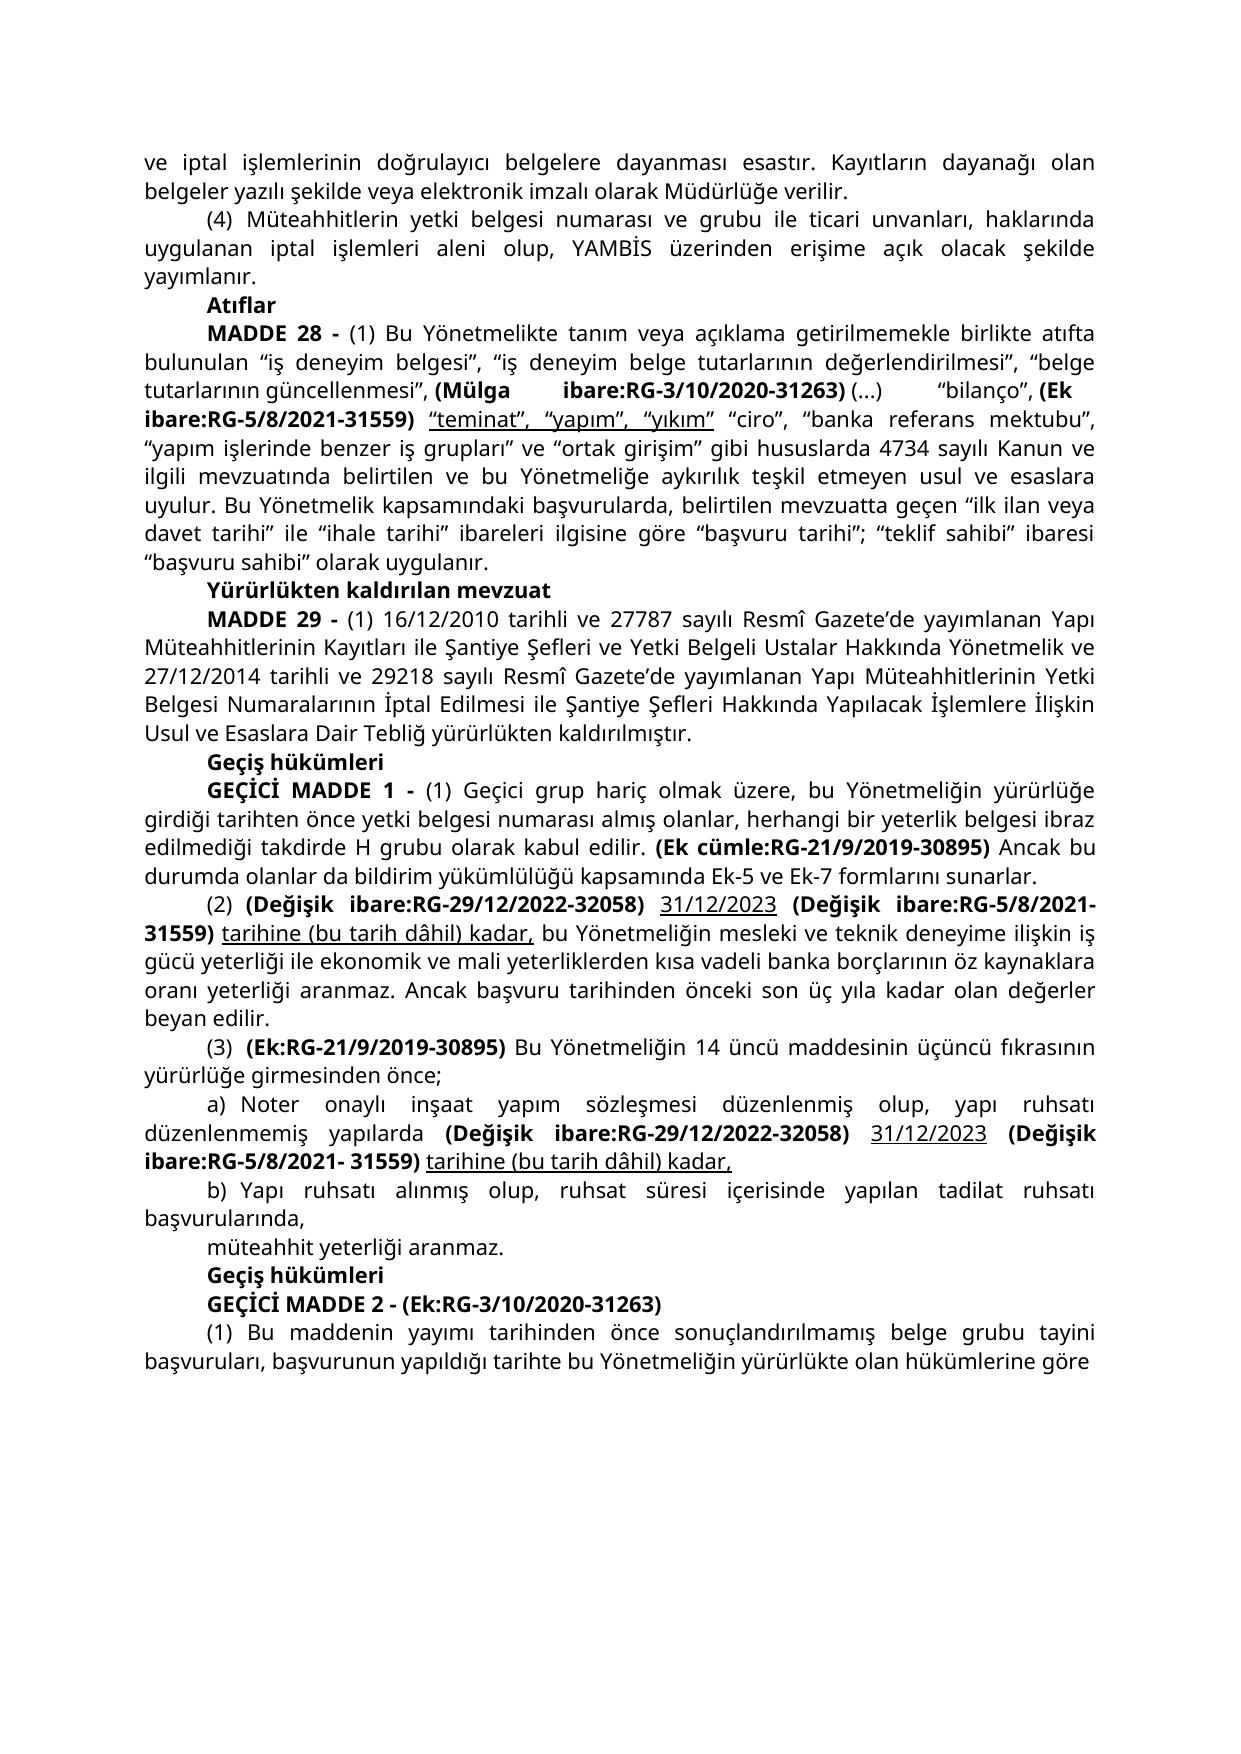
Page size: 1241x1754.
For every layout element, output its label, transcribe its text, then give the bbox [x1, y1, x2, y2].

list Yapı ruhsatı alınmış olup, ruhsat süresi içerisinde yapılan tadilat ruhsatı başvurularında, [144, 1175, 1096, 1232]
text ibare:RG-5/8/2021-31559) “teminat”, “yapım”, “yıkım” “ciro”, “banka referans mektubu”, “yapım işlerinde benzer iş grupları” ve “ortak girişim” gibi hususlarda 4734 sayılı Kanun ve ilgili mevzuatında belirtilen ve bu Yönetmeliğe aykırılık teşkil etmeyen usul ve esaslara uyulur. Bu Yönetmelik kapsamındaki başvurularda, belirtilen mevzuatta geçen “ilk ilan veya davet tarihi” ile “ihale tarihi” ibareleri ilgisine göre “başvuru tarihi”; “teklif sahibi” ibaresi “başvuru sahibi” olarak uygulanır. [144, 405, 1096, 576]
list Noter onaylı inşaat yapım sözleşmesi düzenlenmiş olup, yapı ruhsatı düzenlenmemiş yapılarda (Değişik ibare:RG-29/12/2022-32058) 31/12/2023 (Değişik ibare:RG-5/8/2021- 31559) tarihine (bu tarih dâhil) kadar, [144, 1090, 1096, 1175]
text MADDE 28 - (1) Bu Yönetmelikte tanım veya açıklama getirilmemekle birlikte atıfta bulunulan “iş deneyim belgesi”, “iş deneyim belge tutarlarının değerlendirilmesi”, “belge tutarlarının güncellenmesi”, (Mülga ibare:RG-3/10/2020-31263) (...) “bilanço”, (Ek [144, 319, 1096, 405]
text Atıflar [144, 291, 1096, 319]
text MADDE 29 - (1) 16/12/2010 tarihli ve 27787 sayılı Resmî Gazete’de yayımlanan Yapı Müteahhitlerinin Kayıtları ile Şantiye Şefleri ve Yetki Belgeli Ustalar Hakkında Yönetmelik ve 27/12/2014 tarihli ve 29218 sayılı Resmî Gazete’de yayımlanan Yapı Müteahhitlerinin Yetki Belgesi Numaralarının İptal Edilmesi ile Şantiye Şefleri Hakkında Yapılacak İşlemlere İlişkin Usul ve Esaslara Dair Tebliğ yürürlükten kaldırılmıştır. [144, 604, 1096, 747]
text GEÇİCİ MADDE 1 - (1) Geçici grup hariç olmak üzere, bu Yönetmeliğin yürürlüğe girdiği tarihten önce yetki belgesi numarası almış olanlar, herhangi bir yeterlik belgesi ibraz edilmediği takdirde H grubu olarak kabul edilir. (Ek cümle:RG-21/9/2019-30895) Ancak bu durumda olanlar da bildirim yükümlülüğü kapsamında Ek-5 ve Ek-7 formlarını sunarlar. [144, 776, 1096, 890]
text (1) Bu maddenin yayımı tarihinden önce sonuçlandırılmamış belge grubu tayini başvuruları, başvurunun yapıldığı tarihte bu Yönetmeliğin yürürlükte olan hükümlerine göre [144, 1318, 1096, 1375]
list (Değişik ibare:RG-29/12/2022-32058) 31/12/2023 (Değişik ibare:RG-5/8/2021- 31559) tarihine (bu tarih dâhil) kadar, bu Yönetmeliğin mesleki ve teknik deneyime ilişkin iş gücü yeterliği ile ekonomik ve mali yeterliklerden kısa vadeli banka borçlarının öz kaynaklara oranı yeterliği aranmaz. Ancak başvuru tarihinden önceki son üç yıla kadar olan değerler beyan edilir. [144, 890, 1096, 1033]
text GEÇİCİ MADDE 2 - (Ek:RG-3/10/2020-31263) [144, 1289, 1096, 1318]
text müteahhit yeterliği aranmaz. [144, 1232, 1096, 1261]
list (Ek:RG-21/9/2019-30895) Bu Yönetmeliğin 14 üncü maddesinin üçüncü fıkrasının yürürlüğe girmesinden önce; [144, 1033, 1096, 1090]
text Geçiş hükümleri [144, 1261, 1096, 1289]
list Müteahhitlerin yetki belgesi numarası ve grubu ile ticari unvanları, haklarında uygulanan iptal işlemleri aleni olup, YAMBİS üzerinden erişime açık olacak şekilde yayımlanır. [144, 205, 1096, 291]
text Geçiş hükümleri [144, 747, 1096, 776]
text Yürürlükten kaldırılan mevzuat [144, 576, 1096, 604]
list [144, 148, 1096, 205]
